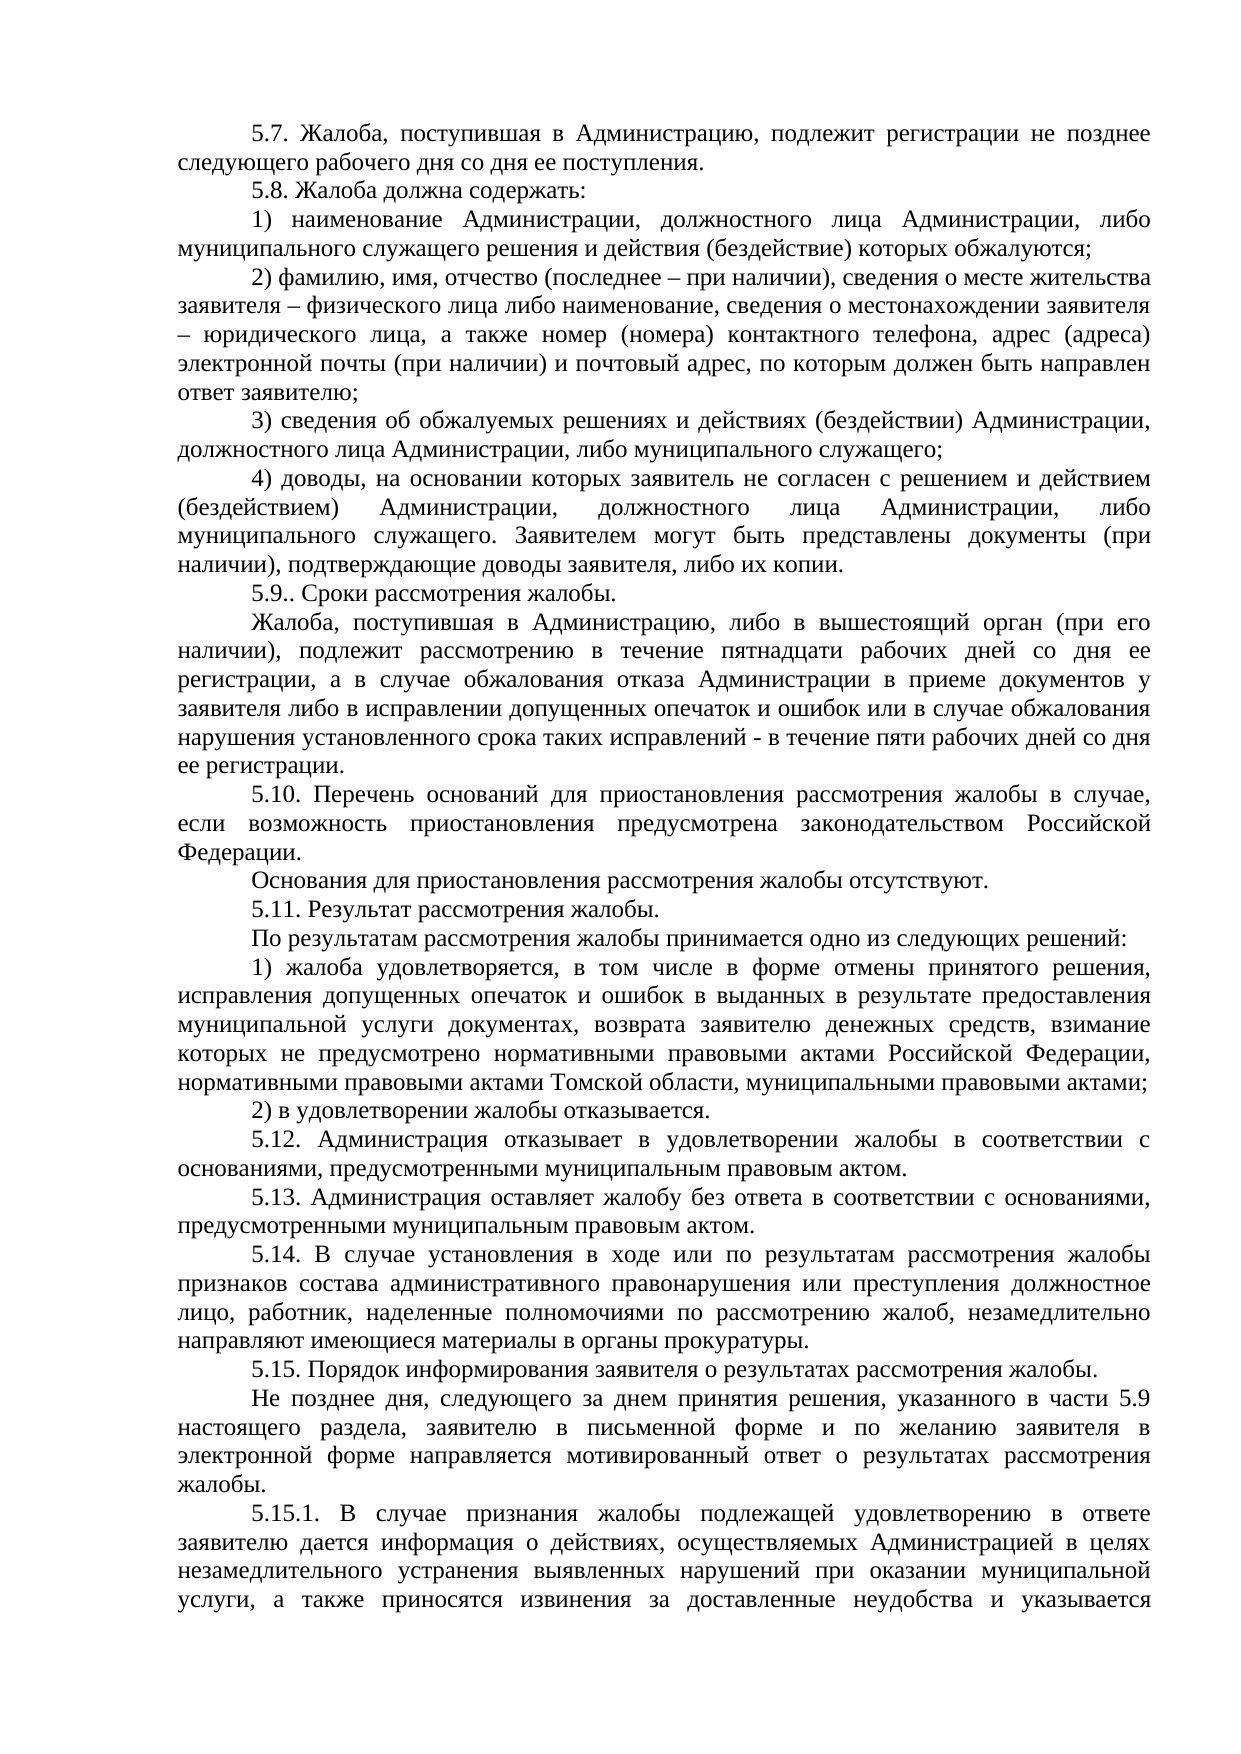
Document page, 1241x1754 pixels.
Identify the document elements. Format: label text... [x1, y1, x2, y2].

text 5.14. В случае установления в ходе или по результатам рассмотрения жалобы признаков состава административного правонарушения или преступления должностное лицо, работник, наделенные полномочиями по рассмотрению жалоб, незамедлительно направляют имеющиеся материалы в органы прокуратуры. [177, 1239, 1152, 1354]
text 5.13. Администрация оставляет жалобу без ответа в соответствии с основаниями, предусмотренными муниципальным правовым актом. [177, 1182, 1152, 1239]
text 5.9.. Сроки рассмотрения жалобы. [177, 578, 1152, 607]
text Не позднее дня, следующего за днем принятия решения, указанного в части 5.9 настоящего раздела, заявителю в письменной форме и по желанию заявителя в электронной форме направляется мотивированный ответ о результатах рассмотрения жалобы. [177, 1383, 1152, 1498]
text 5.10. Перечень оснований для приостановления рассмотрения жалобы в случае, если возможность приостановления предусмотрена законодательством Российской Федерации. [177, 779, 1152, 866]
text 5.8. Жалоба должна содержать: [177, 176, 1152, 204]
text По результатам рассмотрения жалобы принимается одно из следующих решений: [177, 923, 1152, 952]
text 3) сведения об обжалуемых решениях и действиях (бездействии) Администрации, должностного лица Администрации, либо муниципального служащего; [177, 406, 1152, 463]
text 5.11. Результат рассмотрения жалобы. [177, 894, 1152, 923]
text 1) наименование Администрации, должностного лица Администрации, либо муниципального служащего решения и действия (бездействие) которых обжалуются; [177, 204, 1152, 262]
text Жалоба, поступившая в Администрацию, либо в вышестоящий орган (при его наличии), подлежит рассмотрению в течение пятнадцати рабочих дней со дня ее регистрации, а в случае обжалования отказа Администрации в приеме документов у заявителя либо в исправлении допущенных опечаток и ошибок или в случае обжалования нарушения установленного срока таких исправлений - в течение пяти рабочих дней со дня ее регистрации. [177, 607, 1152, 779]
text 1) жалоба удовлетворяется, в том числе в форме отмены принятого решения, исправления допущенных опечаток и ошибок в выданных в результате предоставления муниципальной услуги документах, возврата заявителю денежных средств, взимание которых не предусмотрено нормативными правовыми актами Российской Федерации, нормативными правовыми актами Томской области, муниципальными правовыми актами; [177, 952, 1152, 1096]
text 4) доводы, на основании которых заявитель не согласен с решением и действием (бездействием) Администрации, должностного лица Администрации, либо муниципального служащего. Заявителем могут быть представлены документы (при наличии), подтверждающие доводы заявителя, либо их копии. [177, 463, 1152, 578]
text 5.7. Жалоба, поступившая в Администрацию, подлежит регистрации не позднее следующего рабочего дня со дня ее поступления. [177, 118, 1152, 176]
text 5.15. Порядок информирования заявителя о результатах рассмотрения жалобы. [177, 1354, 1152, 1383]
text 5.12. Администрация отказывает в удовлетворении жалобы в соответствии с основаниями, предусмотренными муниципальным правовым актом. [177, 1124, 1152, 1182]
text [177, 1498, 1152, 1613]
text Основания для приостановления рассмотрения жалобы отсутствуют. [177, 866, 1152, 894]
text 2) фамилию, имя, отчество (последнее – при наличии), сведения о месте жительства заявителя – физического лица либо наименование, сведения о местонахождении заявителя – юридического лица, а также номер (номера) контактного телефона, адрес (адреса) электронной почты (при наличии) и почтовый адрес, по которым должен быть направлен ответ заявителю; [177, 262, 1152, 406]
text 2) в удовлетворении жалобы отказывается. [177, 1096, 1152, 1124]
